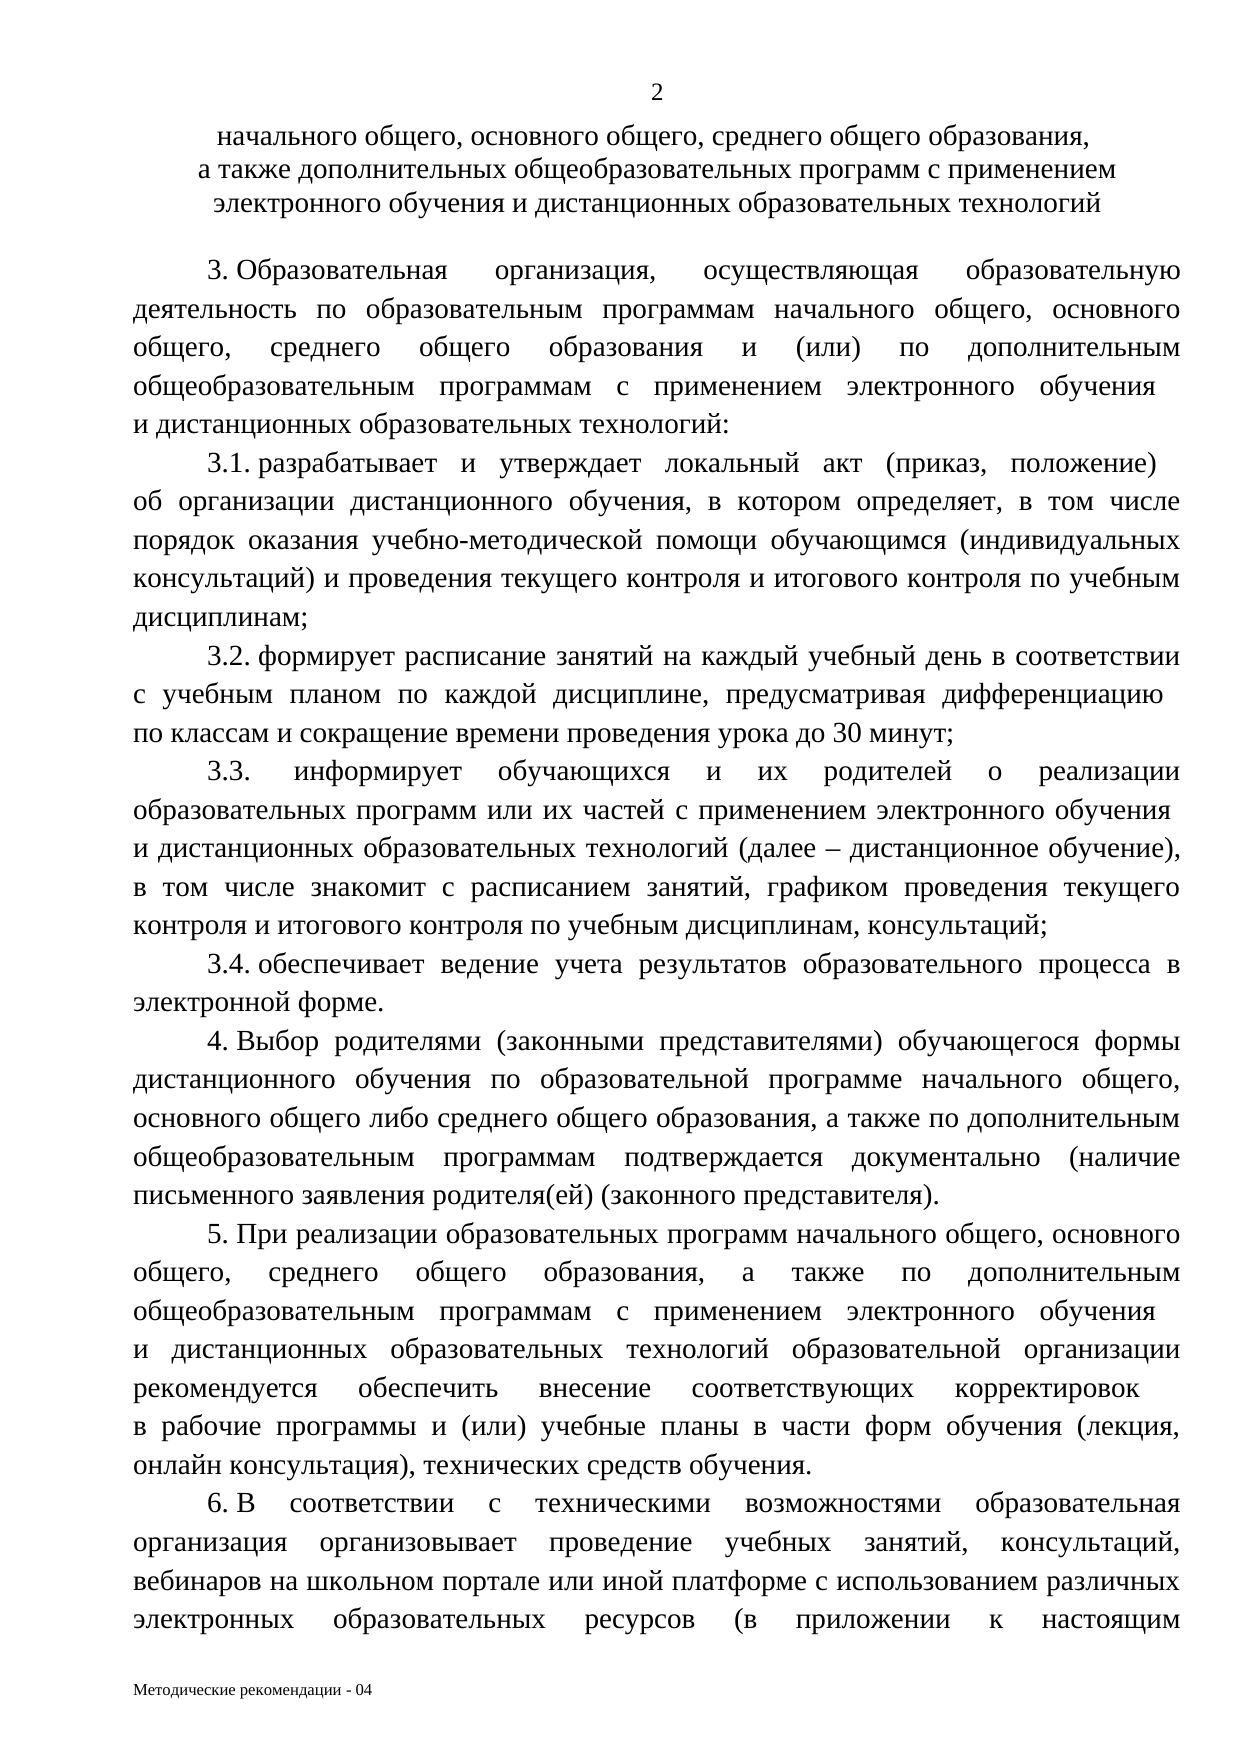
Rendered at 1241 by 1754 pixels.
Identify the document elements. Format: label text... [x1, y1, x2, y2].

text 5. При реализации образовательных программ начального общего, основного общего, среднего общего образования, а также по дополнительным общеобразовательным программам с применением электронного обучения и дистанционных образовательных технологий образовательной организации рекомендуется обеспечить внесение соответствующих корректировок в рабочие программы и (или) учебные планы в части форм обучения (лекция, онлайн консультация), технических средств обучения. [133, 1216, 1181, 1481]
text 3.4. обеспечивает ведение учета результатов образовательного процесса в электронной форме. [133, 946, 1181, 1018]
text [133, 118, 1181, 219]
text 3. Образовательная организация, осуществляющая образовательную деятельность по образовательным программам начального общего, основного общего, среднего общего образования и (или) по дополнительным общеобразовательным программам с применением электронного обучения и дистанционных образовательных технологий: [133, 252, 1181, 440]
text 3.2. формирует расписание занятий на каждый учебный день в соответствии с учебным планом по каждой дисциплине, предусматривая дифференциацию по классам и сокращение времени проведения урока до 30 минут; [133, 638, 1181, 748]
text 3.3. информирует обучающихся и их родителей о реализации образовательных программ или их частей с применением электронного обучения и дистанционных образовательных технологий (далее – дистанционное обучение), в том числе знакомит с расписанием занятий, графиком проведения текущего контроля и итогового контроля по учебным дисциплинам, консультаций; [133, 753, 1181, 941]
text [133, 1486, 1181, 1635]
text 4. Выбор родителями (законными представителями) обучающегося формы дистанционного обучения по образовательной программе начального общего, основного общего либо среднего общего образования, а также по дополнительным общеобразовательным программам подтверждается документально (наличие письменного заявления родителя(ей) (законного представителя). [133, 1023, 1181, 1211]
text 3.1. разрабатывает и утверждает локальный акт (приказ, положение) об организации дистанционного обучения, в котором определяет, в том числе порядок оказания учебно-методической помощи обучающимся (индивидуальных консультаций) и проведения текущего контроля и итогового контроля по учебным дисциплинам; [133, 445, 1181, 633]
